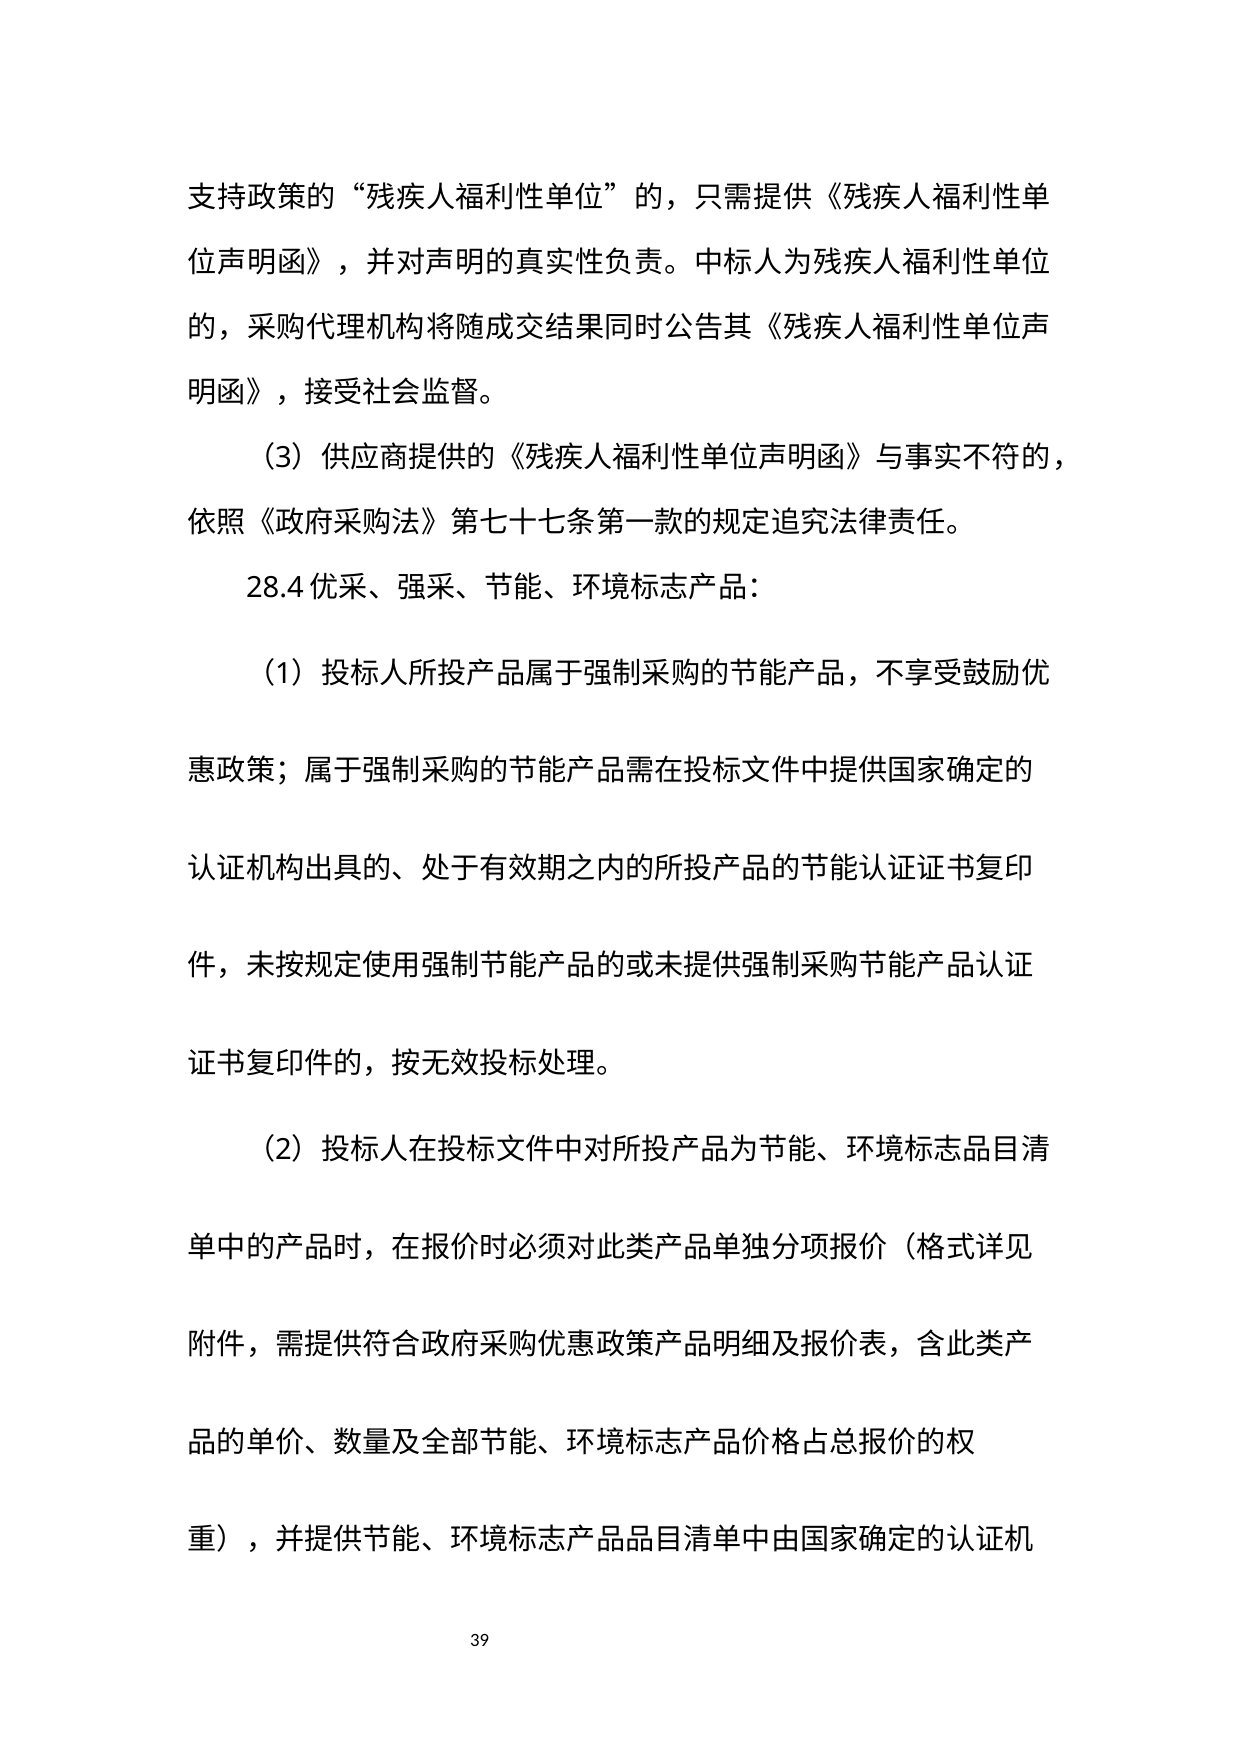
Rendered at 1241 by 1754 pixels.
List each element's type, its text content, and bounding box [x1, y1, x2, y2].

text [187, 1114, 1053, 1569]
text （3）供应商提供的《残疾人福利性单位声明函》与事实不符的，依照《政府采购法》第七十七条第一款的规定追究法律责任。 [187, 422, 1053, 552]
text 28.4优采、强采、节能、环境标志产品： [187, 552, 1053, 617]
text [187, 162, 1053, 422]
text （1）投标人所投产品属于强制采购的节能产品，不享受鼓励优惠政策；属于强制采购的节能产品需在投标文件中提供国家确定的认证机构出具的、处于有效期之内的所投产品的节能认证证书复印件，未按规定使用强制节能产品的或未提供强制采购节能产品认证证书复印件的，按无效投标处理。 [187, 638, 1053, 1093]
